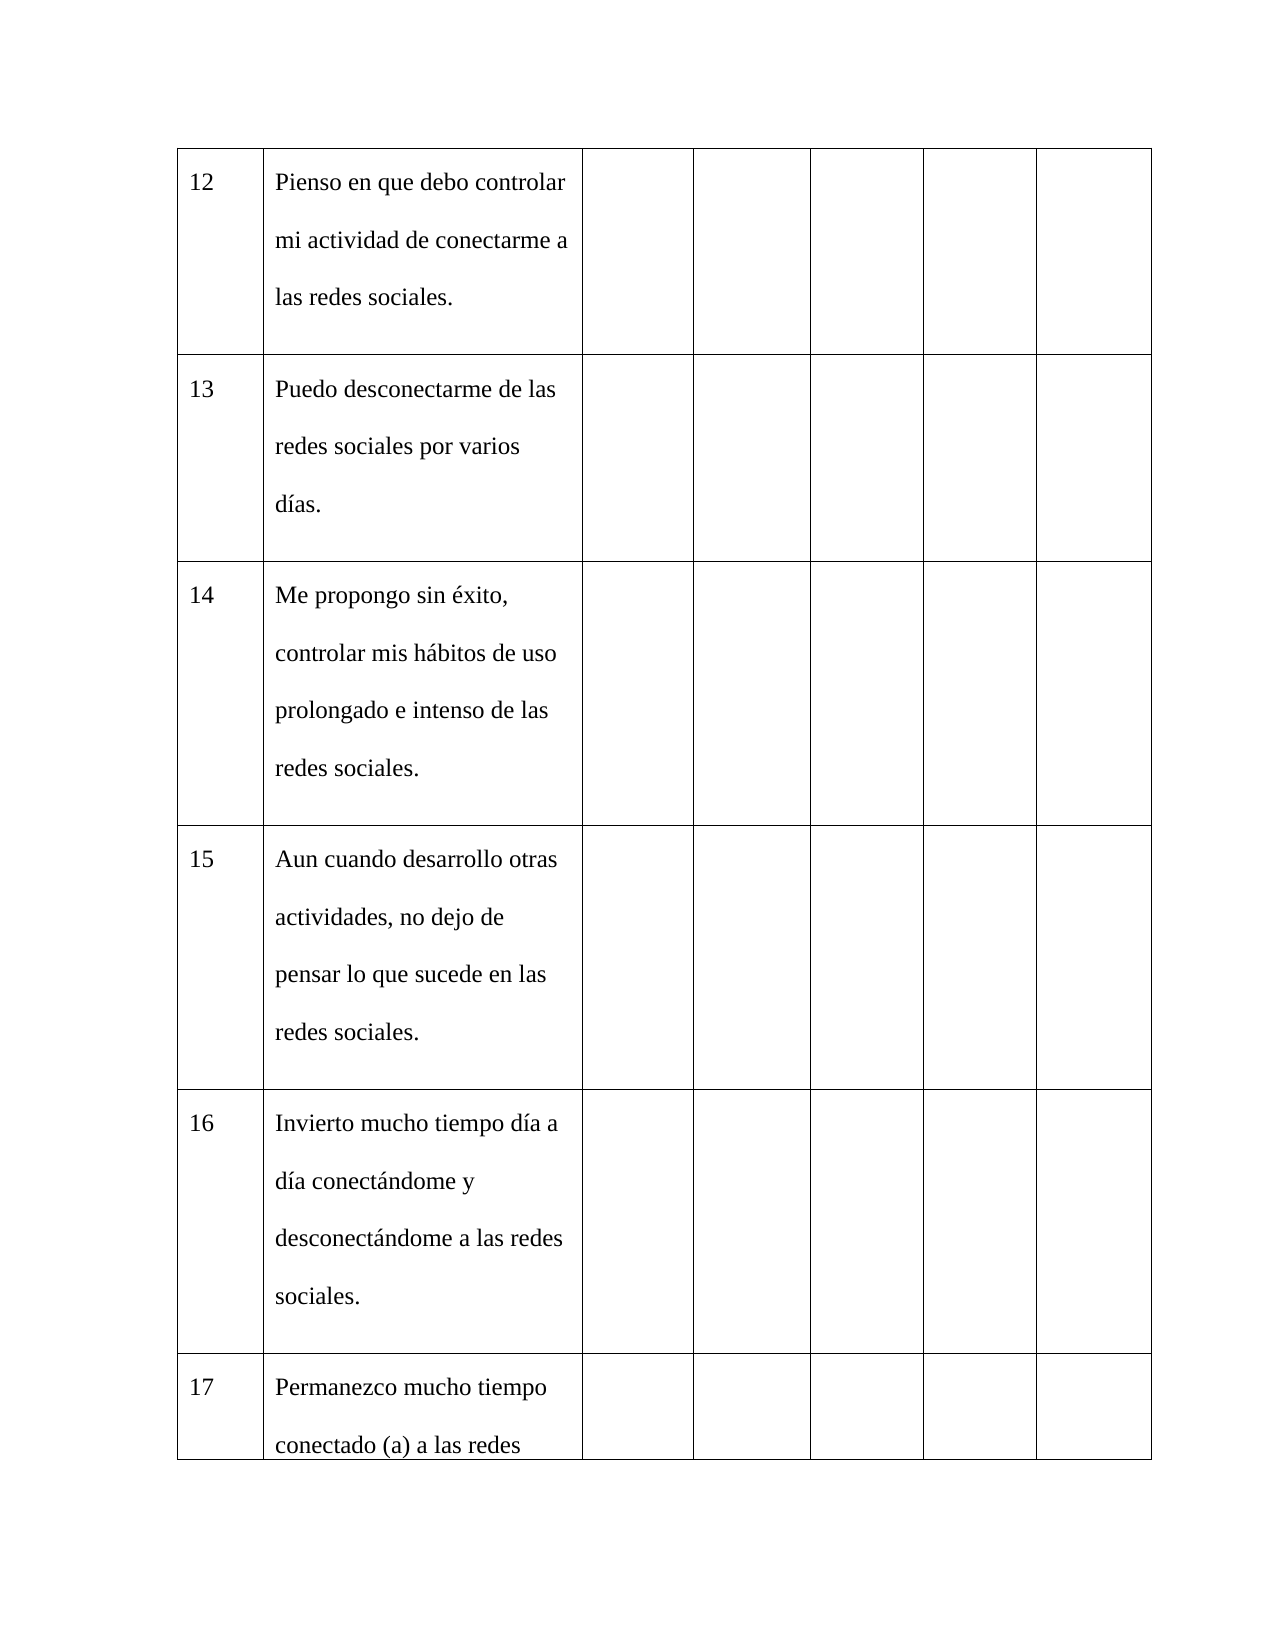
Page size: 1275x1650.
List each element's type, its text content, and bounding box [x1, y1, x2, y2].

table_cell [583, 1090, 693, 1352]
table_cell [811, 826, 923, 1088]
table_cell [811, 1354, 923, 1458]
table_cell 12 [178, 149, 263, 354]
table_cell [694, 562, 810, 824]
table_cell [694, 1354, 810, 1458]
table_cell [924, 1354, 1036, 1458]
table_cell [811, 562, 923, 824]
table_cell 16 [178, 1090, 263, 1352]
table_cell [924, 826, 1036, 1088]
table_cell [811, 1090, 923, 1352]
table_cell [1037, 1354, 1151, 1458]
table_cell [1037, 355, 1151, 561]
table_cell 17 [178, 1354, 263, 1458]
table_cell [811, 149, 923, 354]
table_cell [694, 1090, 810, 1352]
table_cell [924, 355, 1036, 561]
table_cell [583, 149, 693, 354]
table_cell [264, 1354, 582, 1458]
table_cell [694, 826, 810, 1088]
table_cell [1037, 562, 1151, 824]
table_cell [583, 562, 693, 824]
table_cell 14 [178, 562, 263, 824]
table_cell Puedo desconectarme de las redes sociales por varios días. [264, 355, 582, 561]
table_cell [924, 149, 1036, 354]
table_cell [811, 355, 923, 561]
table_cell [583, 826, 693, 1088]
table_cell [924, 1090, 1036, 1352]
table_cell 13 [178, 355, 263, 561]
table_cell Pienso en que debo controlar mi actividad de conectarme a las redes sociales. [264, 149, 582, 354]
table_cell 15 [178, 826, 263, 1088]
table_cell [694, 149, 810, 354]
table_cell [583, 1354, 693, 1458]
table_cell Invierto mucho tiempo día a día conectándome y desconectándome a las redes sociales. [264, 1090, 582, 1352]
table_cell [694, 355, 810, 561]
table_cell Me propongo sin éxito, controlar mis hábitos de uso prolongado e intenso de las redes sociales. [264, 562, 582, 824]
table_cell [924, 562, 1036, 824]
table_cell [1037, 1090, 1151, 1352]
table_cell Aun cuando desarrollo otras actividades, no dejo de pensar lo que sucede en las redes sociales. [264, 826, 582, 1088]
table_cell [1037, 149, 1151, 354]
table_cell [1037, 826, 1151, 1088]
table_cell [583, 355, 693, 561]
